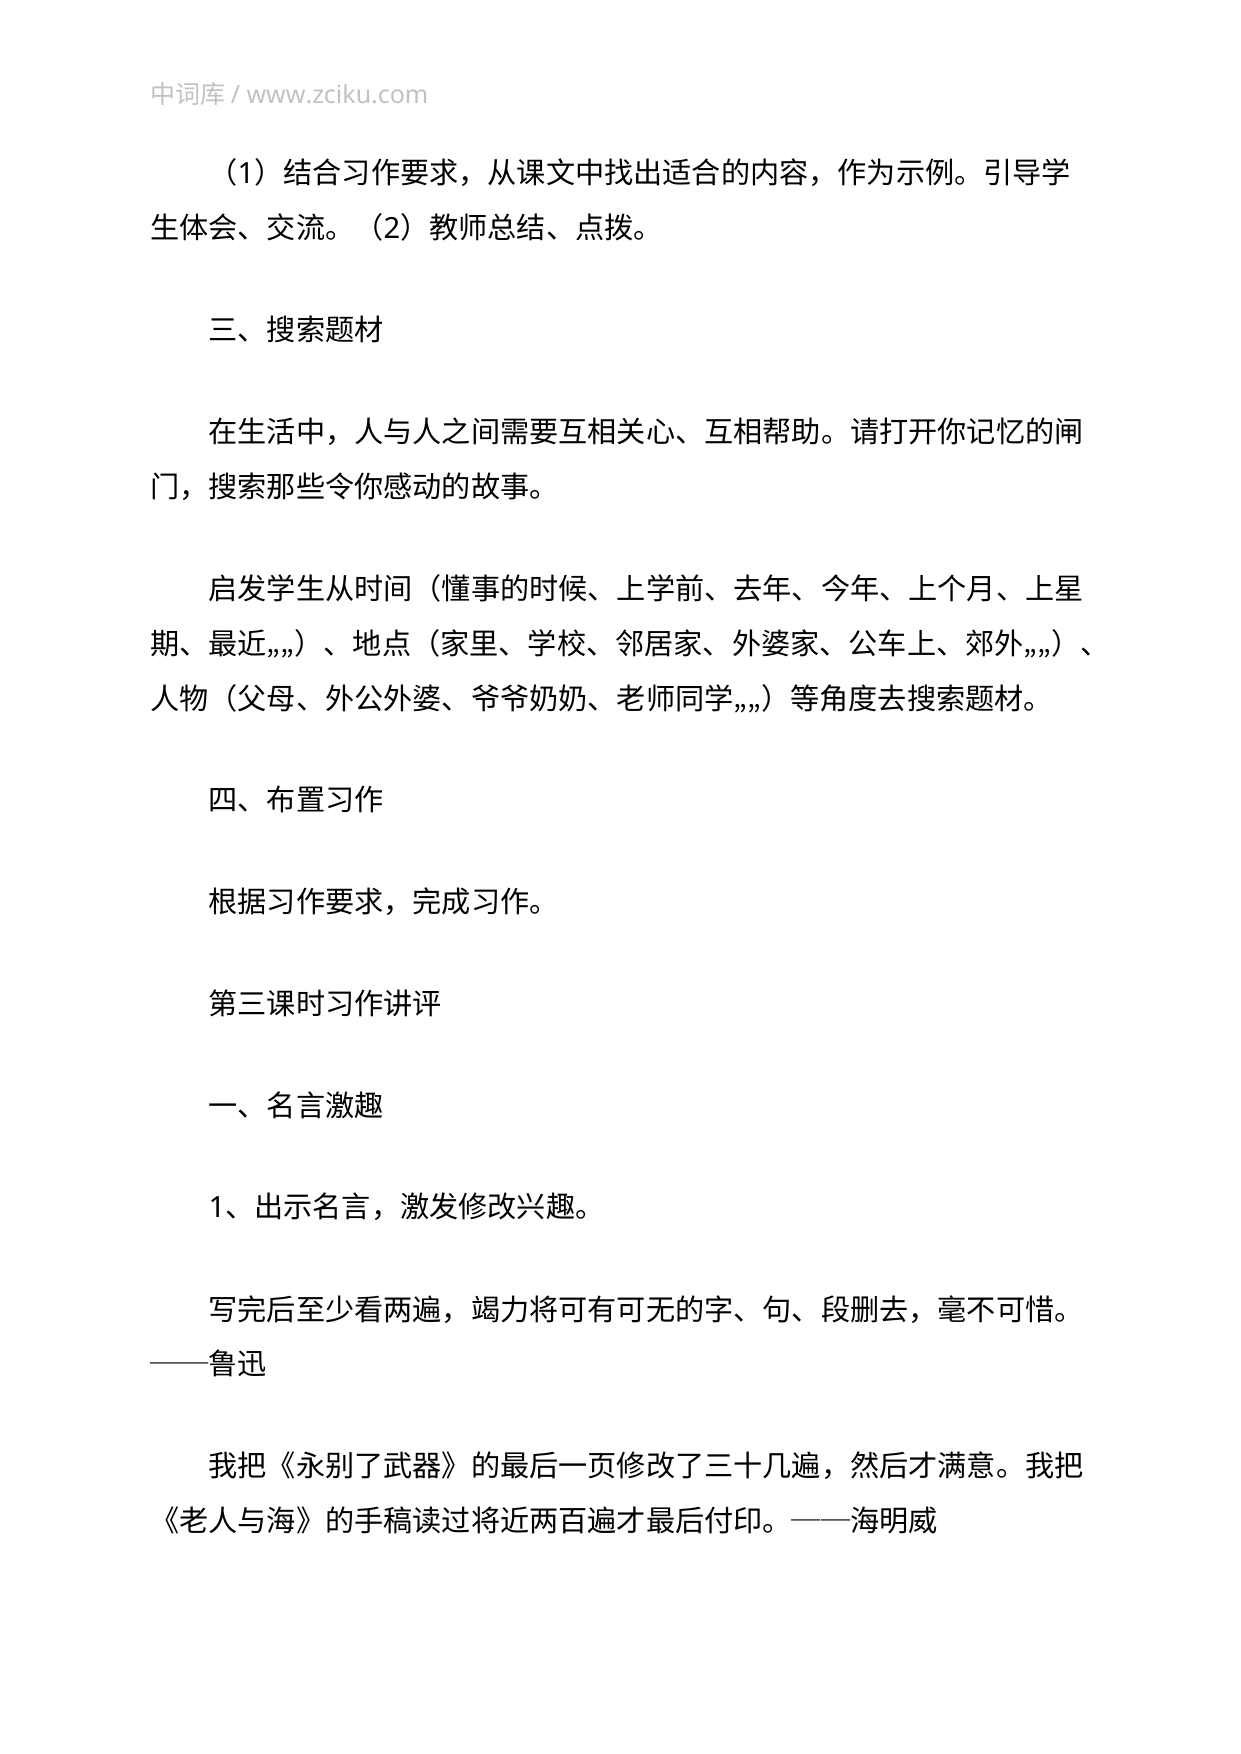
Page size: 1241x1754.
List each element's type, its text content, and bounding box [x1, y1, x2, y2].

text 根据习作要求，完成习作。 [150, 879, 1090, 921]
text 启发学生从时间（懂事的时候、上学前、去年、今年、上个月、上星期、最近„„）、地点（家里、学校、邻居家、外婆家、公车上、郊外„„）、人物（父母、外公外婆、爷爷奶奶、老师同学„„）等角度去搜索题材。 [150, 565, 1090, 717]
text 写完后至少看两遍，竭力将可有可无的字、句、段删去，毫不可惜。──鲁迅 [150, 1286, 1090, 1383]
text 四、布置习作 [150, 777, 1090, 819]
text （1）结合习作要求，从课文中找出适合的内容，作为示例。引导学生体会、交流。（2）教师总结、点拨。 [150, 150, 1090, 247]
text 在生活中，人与人之间需要互相关心、互相帮助。请打开你记忆的闸门，搜索那些令你感动的故事。 [150, 409, 1090, 506]
text 我把《永别了武器》的最后一页修改了三十几遍，然后才满意。我把《老人与海》的手稿读过将近两百遍才最后付印。──海明威 [150, 1443, 1090, 1540]
text 1、出示名言，激发修改兴趣。 [150, 1184, 1090, 1226]
text 三、搜索题材 [150, 307, 1090, 349]
text 第三课时习作讲评 [150, 981, 1090, 1023]
text 一、名言激趣 [150, 1082, 1090, 1124]
